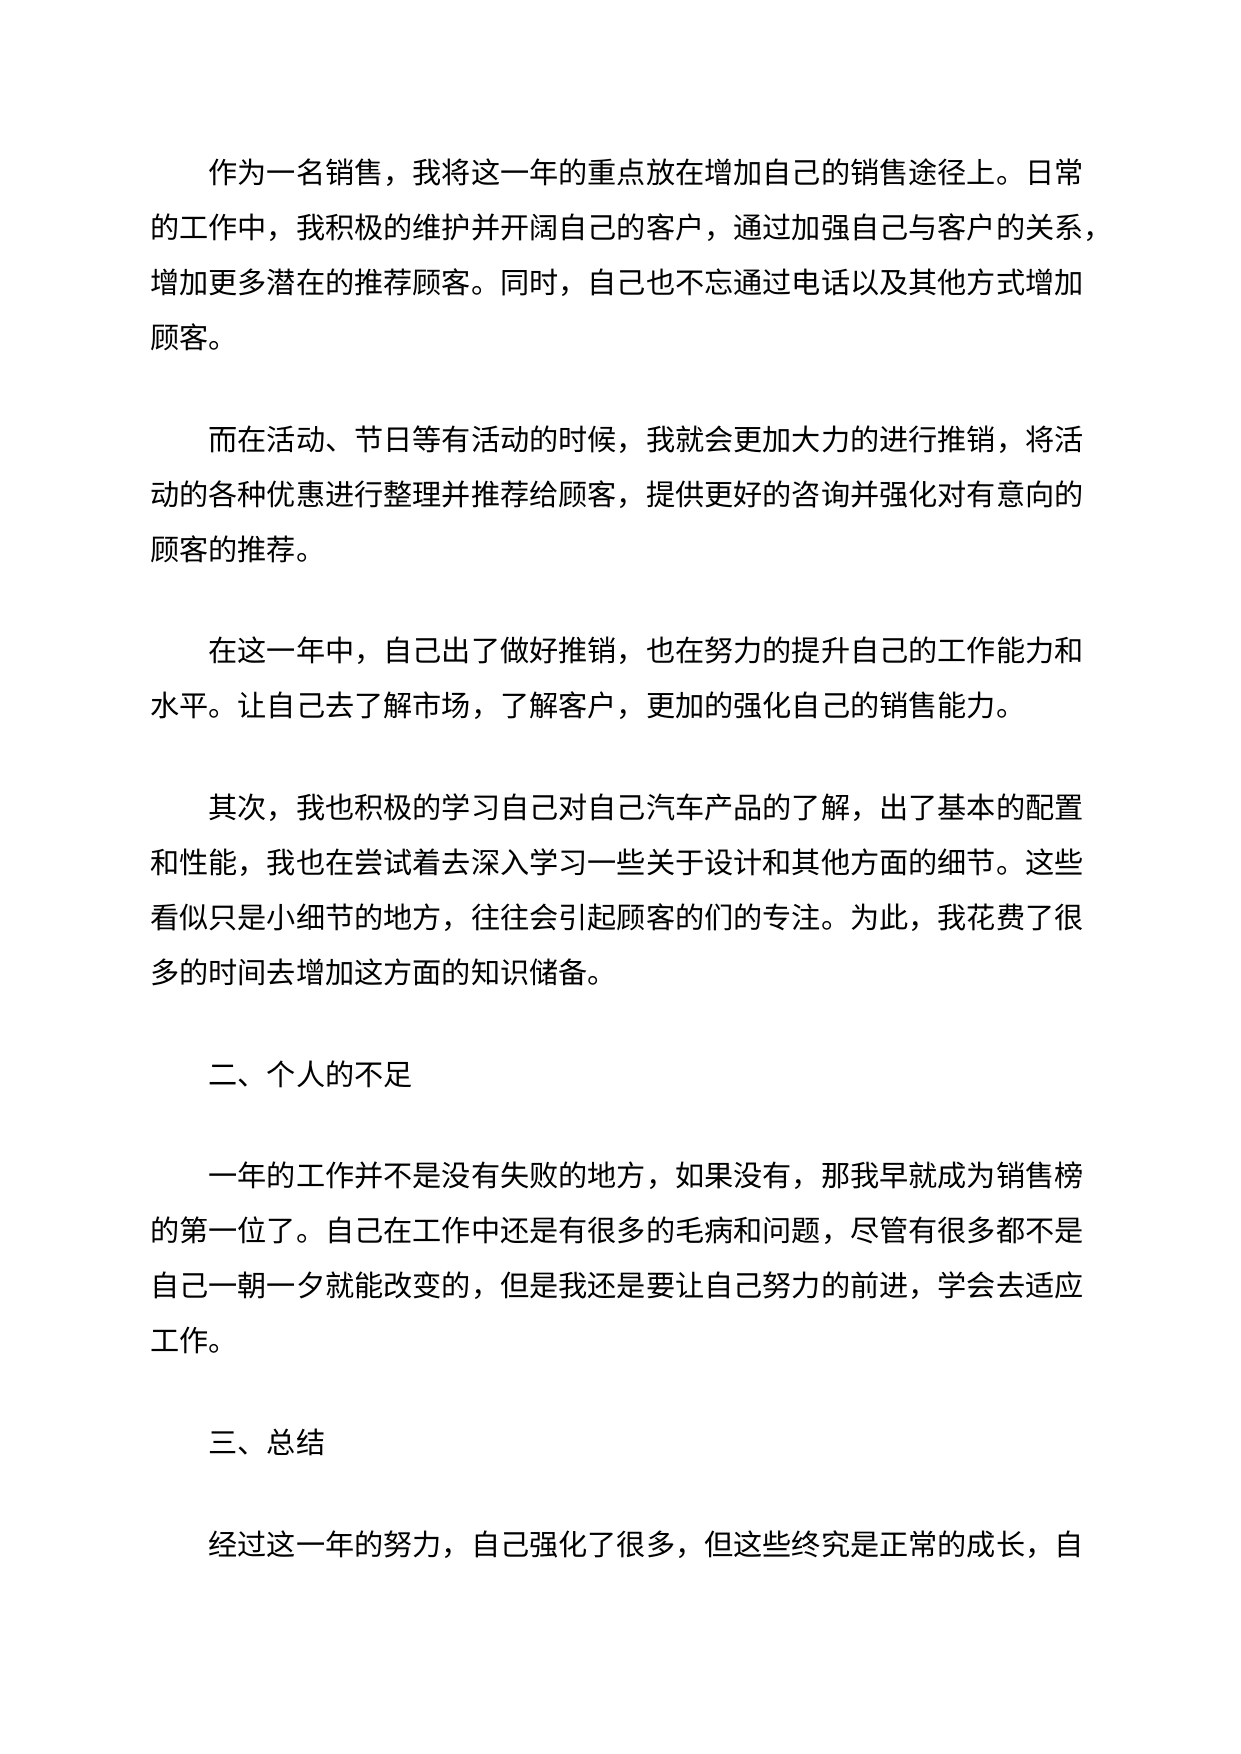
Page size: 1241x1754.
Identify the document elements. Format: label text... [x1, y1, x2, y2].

text 在这一年中，自己出了做好推销，也在努力的提升自己的工作能力和水平。让自己去了解市场，了解客户，更加的强化自己的销售能力。 [150, 628, 1090, 725]
text 三、总结 [150, 1419, 1090, 1462]
text 作为一名销售，我将这一年的重点放在增加自己的销售途径上。日常的工作中，我积极的维护并开阔自己的客户，通过加强自己与客户的关系，增加更多潜在的推荐顾客。同时，自己也不忘通过电话以及其他方式增加顾客。 [150, 150, 1090, 357]
text 而在活动、节日等有活动的时候，我就会更加大力的进行推销，将活动的各种优惠进行整理并推荐给顾客，提供更好的咨询并强化对有意向的顾客的推荐。 [150, 416, 1090, 568]
text 其次，我也积极的学习自己对自己汽车产品的了解，出了基本的配置和性能，我也在尝试着去深入学习一些关于设计和其他方面的细节。这些看似只是小细节的地方，往往会引起顾客的们的专注。为此，我花费了很多的时间去增加这方面的知识储备。 [150, 785, 1090, 992]
text 二、个人的不足 [150, 1051, 1090, 1093]
text 一年的工作并不是没有失败的地方，如果没有，那我早就成为销售榜的第一位了。自己在工作中还是有很多的毛病和问题，尽管有很多都不是自己一朝一夕就能改变的，但是我还是要让自己努力的前进，学会去适应工作。 [150, 1153, 1090, 1360]
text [150, 1521, 1090, 1563]
